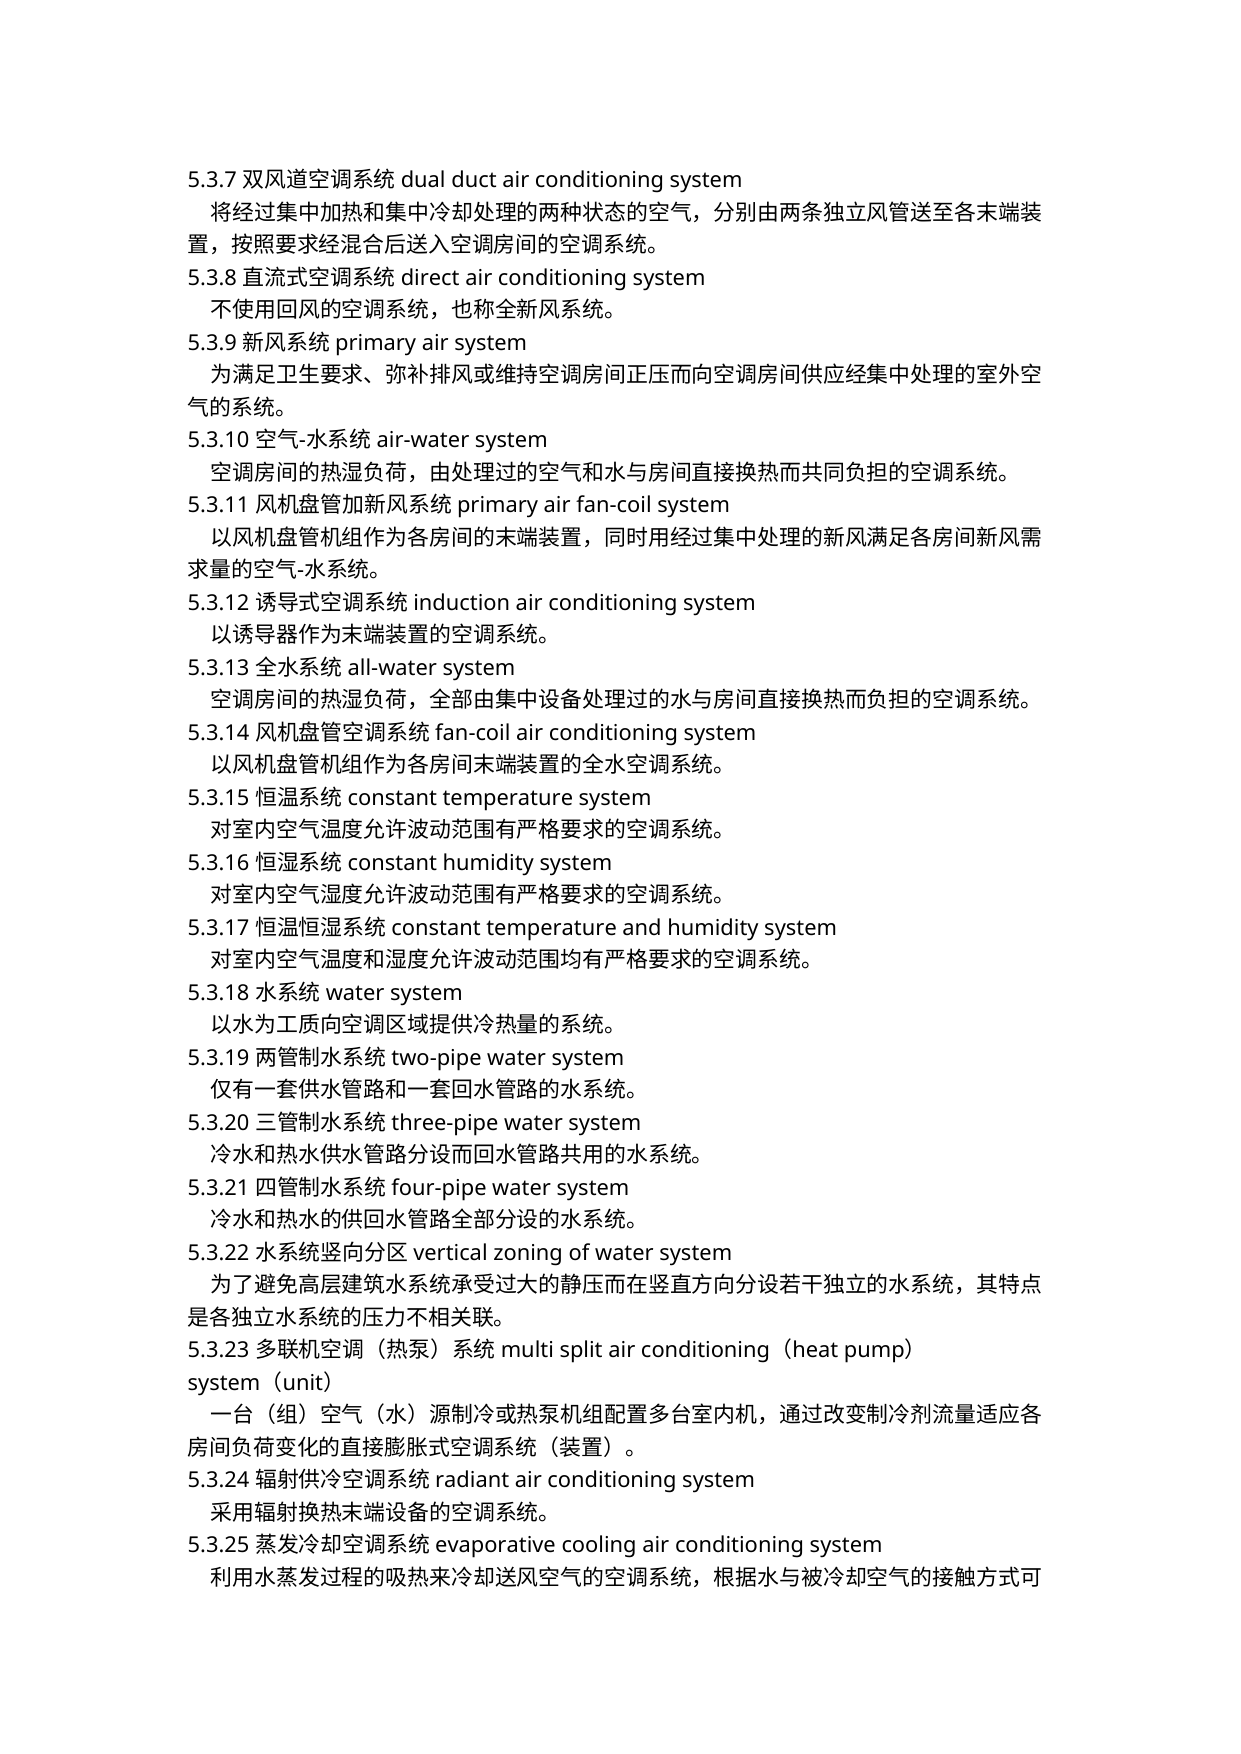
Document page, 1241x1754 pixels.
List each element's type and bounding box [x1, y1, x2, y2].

text [187, 162, 1053, 1592]
